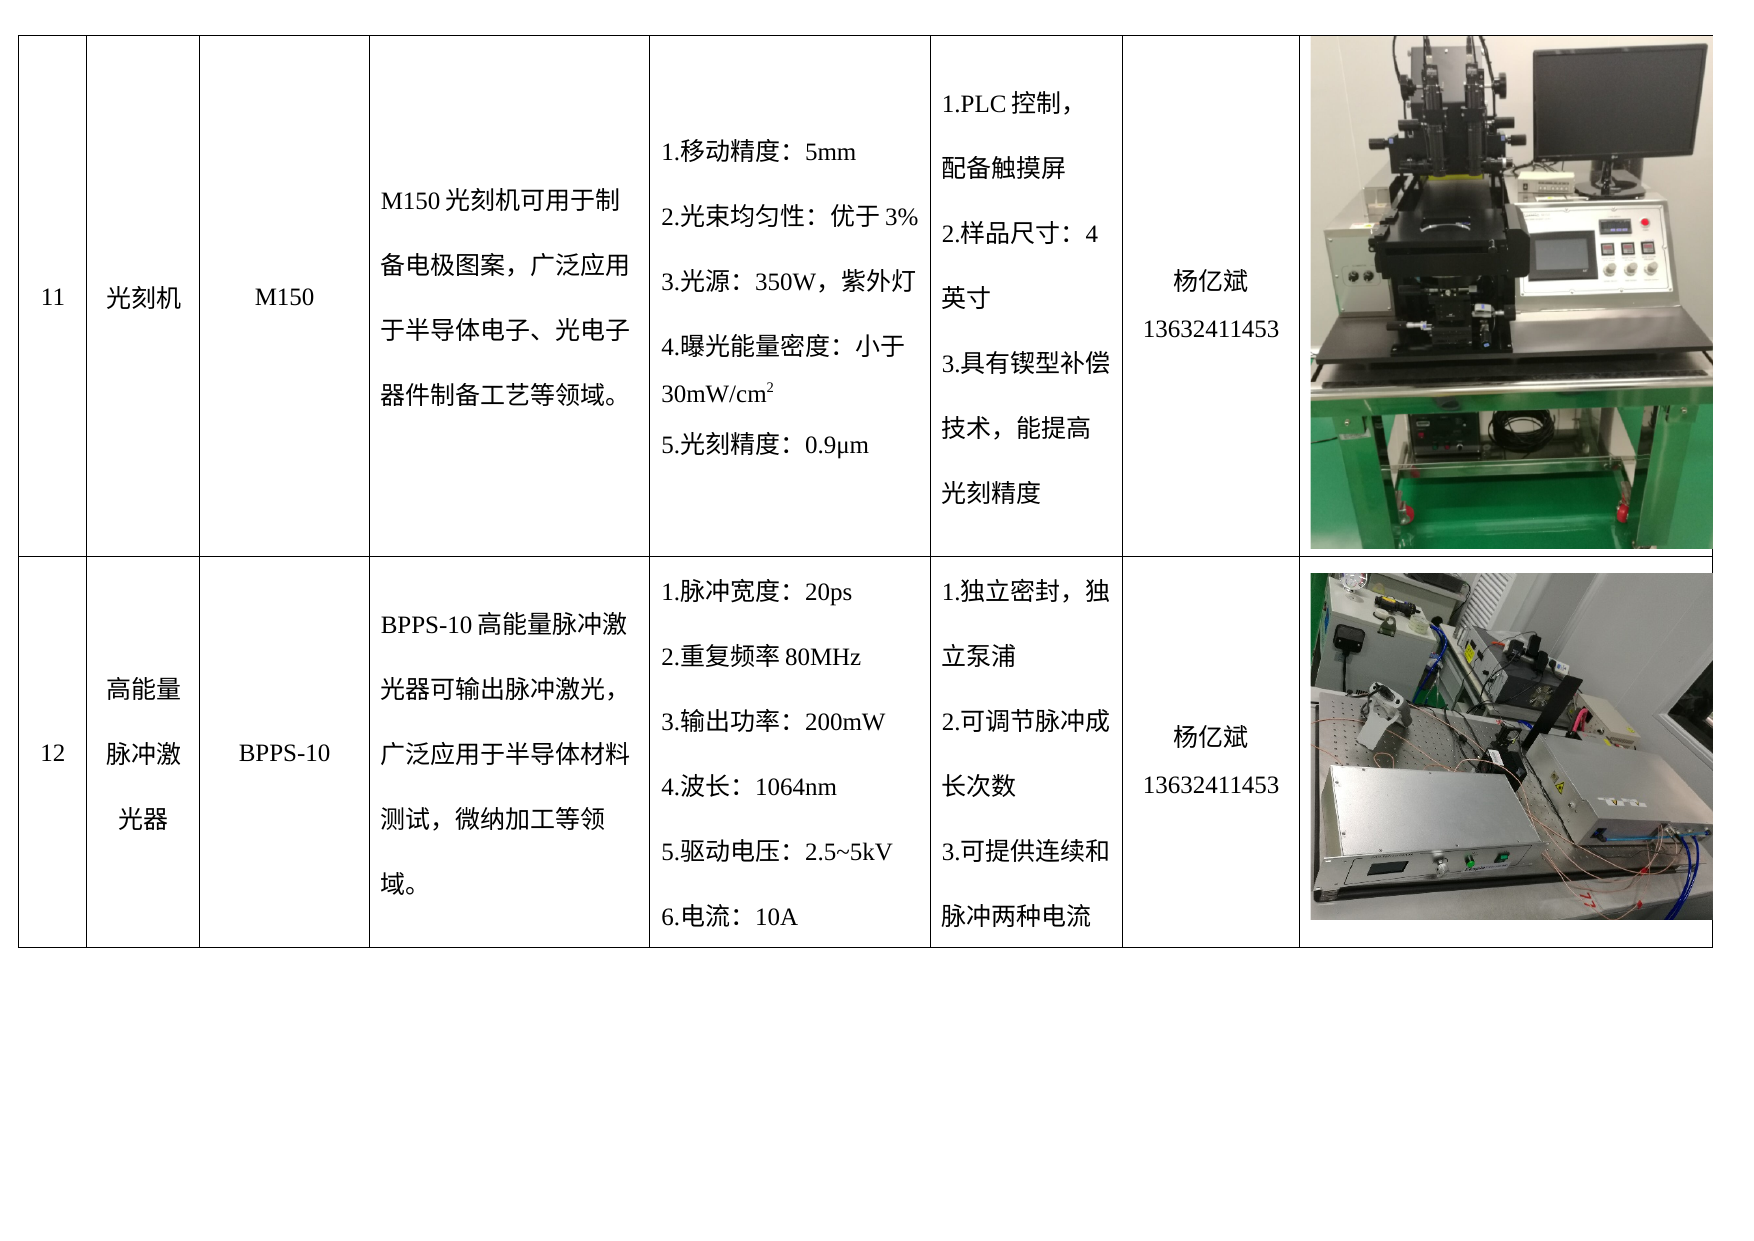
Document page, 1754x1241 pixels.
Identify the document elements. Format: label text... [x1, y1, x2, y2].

table_cell 高能量脉冲激光器 [87, 557, 199, 947]
table_cell 杨亿斌 13632411453 [1123, 557, 1299, 947]
table_cell 光刻机 [87, 36, 199, 556]
table_cell M150光刻机可用于制备电极图案，广泛应用于半导体电子、光电子器件制备工艺等领域。 [370, 36, 649, 556]
table_cell 1.PLC控制，配备触摸屏 2.样品尺寸：4英寸 3.具有锲型补偿技术，能提高光刻精度 [931, 36, 1122, 556]
table_cell BPPS-10 [200, 557, 369, 947]
table_cell 11 [19, 36, 86, 556]
table_cell M150 [200, 36, 369, 556]
table_cell 1.移动精度：5mm 2.光束均匀性：优于3% 3.光源：350W，紫外灯 4.曝光能量密度：小于30mW/cm2 5.光刻精度：0.9μm [650, 36, 930, 556]
table_cell [1300, 557, 1712, 947]
table_cell 1.独立密封，独立泵浦 2.可调节脉冲成长次数 3.可提供连续和脉冲两种电流 [931, 557, 1122, 947]
table_cell [1300, 36, 1712, 556]
table_cell BPPS-10高能量脉冲激光器可输出脉冲激光，广泛应用于半导体材料测试，微纳加工等领域。 [370, 557, 649, 947]
table_cell 12 [19, 557, 86, 947]
picture [1310, 36, 1713, 549]
table_cell 杨亿斌 13632411453 [1123, 36, 1299, 556]
picture [1310, 573, 1713, 920]
table_cell 1.脉冲宽度：20ps 2.重复频率80MHz 3.输出功率：200mW 4.波长：1064nm 5.驱动电压：2.5~5kV 6.电流：10A [650, 557, 930, 947]
